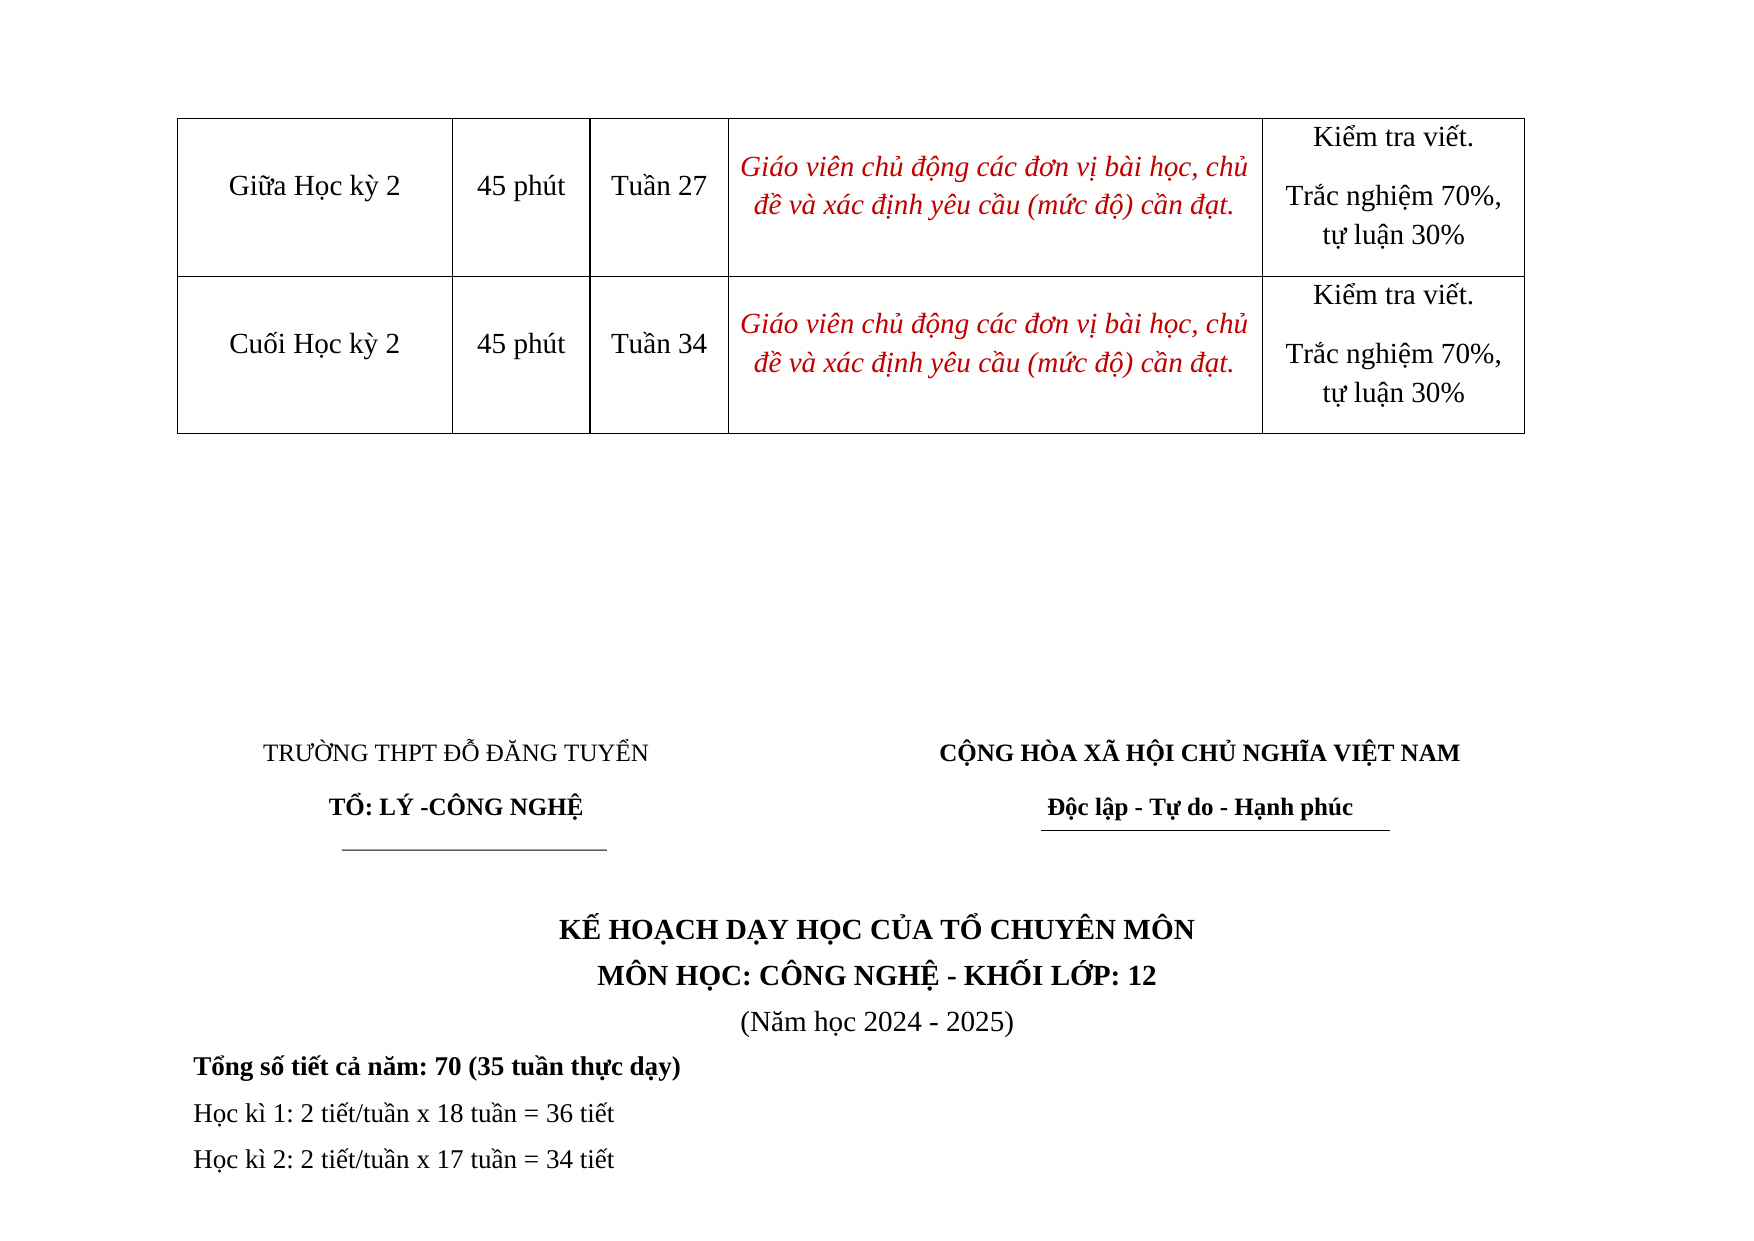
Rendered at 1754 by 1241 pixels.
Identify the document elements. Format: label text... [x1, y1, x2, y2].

table_cell Kiểm tra viết. Trắc nghiệm 70%, tự luận 30% [1263, 277, 1524, 433]
text KẾ HOẠCH DẠY HỌC CỦA TỔ CHUYÊN MÔN [118, 912, 1636, 946]
text (Năm học 2024 - 2025) [118, 1004, 1636, 1038]
text MÔN HỌC: CÔNG NGHỆ - KHỐI LỚP: 12 [118, 958, 1636, 992]
text Học kì 1: 2 tiết/tuần x 18 tuần = 36 tiết [118, 1097, 1636, 1128]
table_cell Giữa Học kỳ 2 [178, 119, 452, 276]
table_cell Tuần 27 [591, 119, 728, 276]
table_cell Tuần 34 [591, 277, 728, 433]
table_cell 45 phút [453, 277, 589, 433]
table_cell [1263, 119, 1524, 276]
table_header TRƯỜNG THPT ĐỖ ĐĂNG TUYỂN TỔ: LÝ -CÔNG NGHỆ [118, 523, 794, 899]
text Học kì 2: 2 tiết/tuần x 17 tuần = 34 tiết [118, 1143, 1636, 1174]
table_cell Giáo viên chủ động các đơn vị bài học, chủ đề và xác định yêu cầu (mức độ) cần đạt. [729, 277, 1262, 433]
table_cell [729, 119, 1262, 276]
table_cell Cuối Học kỳ 2 [178, 277, 452, 433]
table_cell 45 phút [453, 119, 589, 276]
text Tổng số tiết cả năm: 70 (35 tuần thực dạy) [118, 1050, 1636, 1081]
table_header CỘNG HÒA XÃ HỘI CHỦ NGHĨA VIỆT NAM Độc lập - Tự do - Hạnh phúc [794, 523, 1606, 899]
